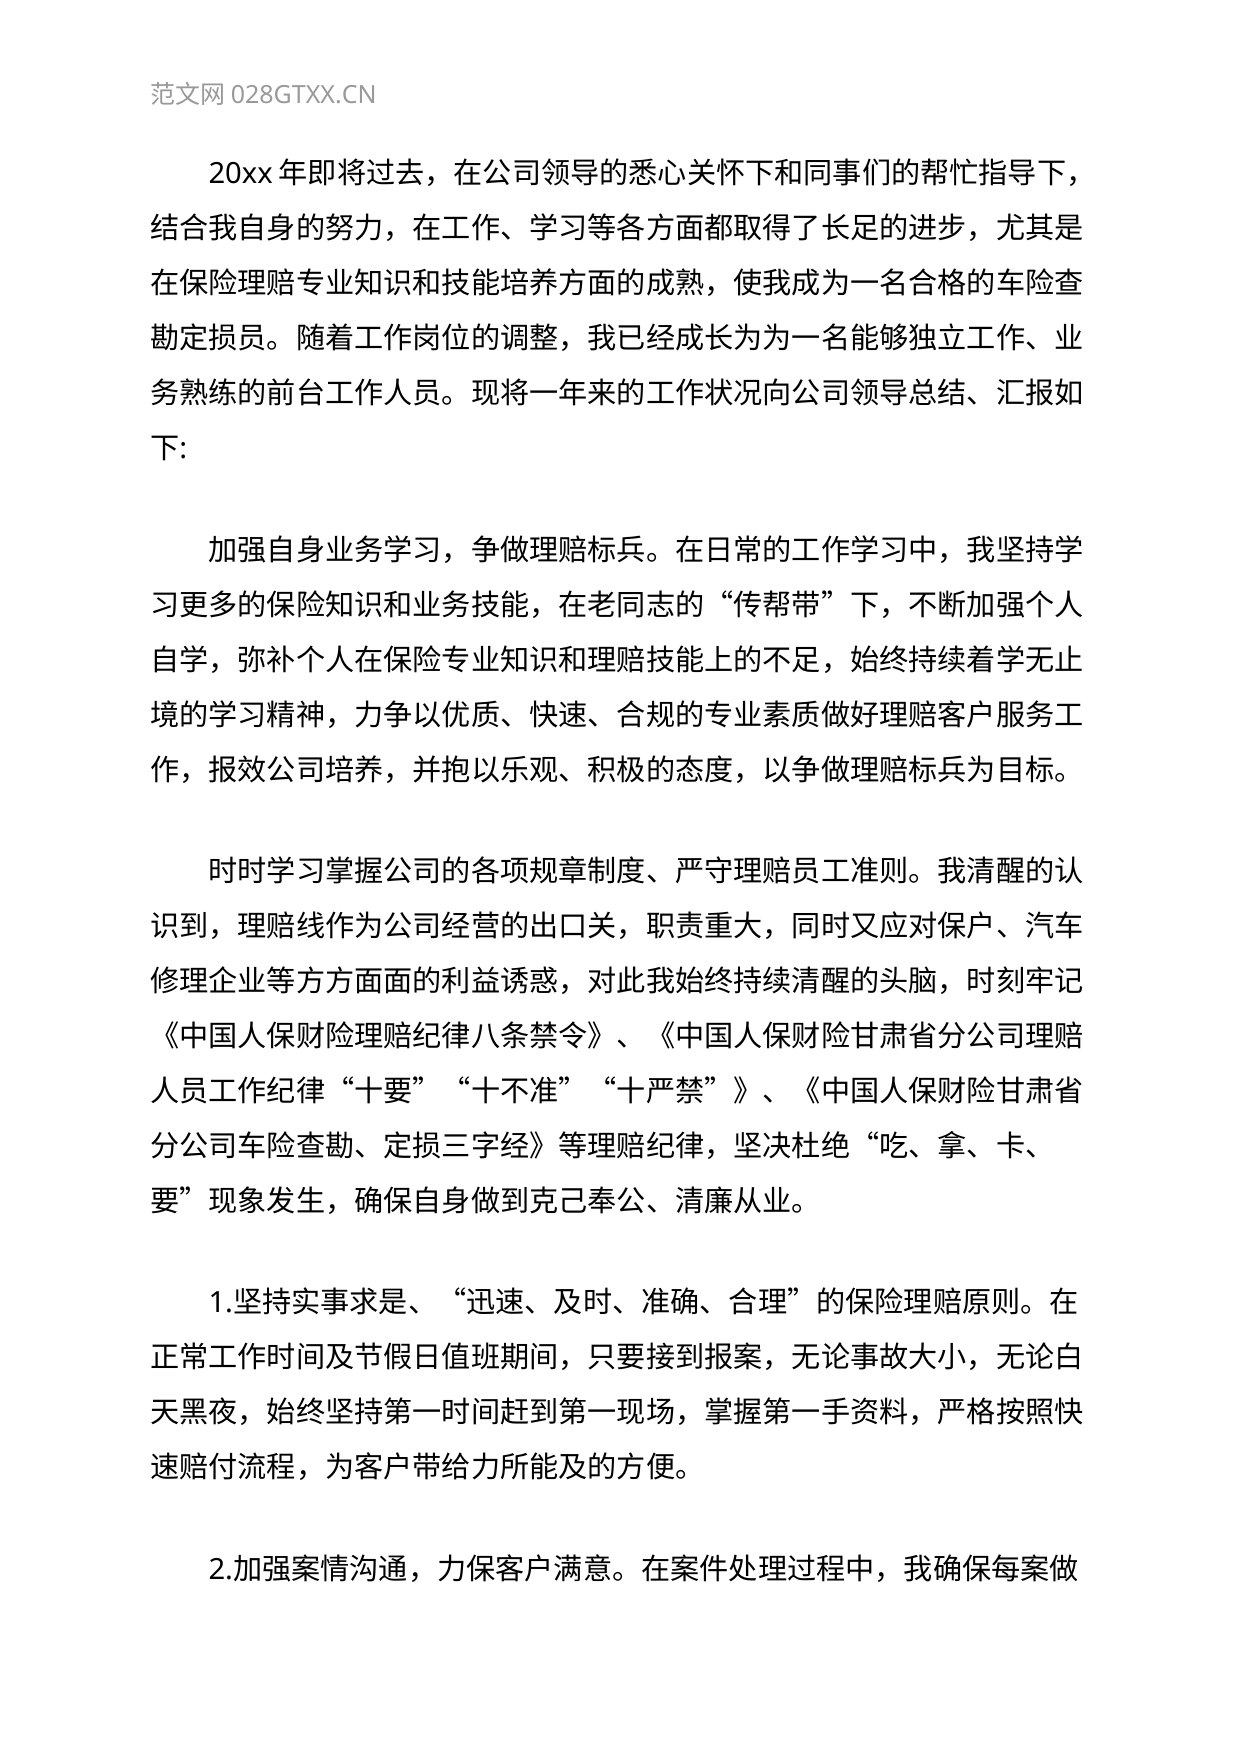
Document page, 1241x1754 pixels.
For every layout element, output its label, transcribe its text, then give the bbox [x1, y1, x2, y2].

text 时时学习掌握公司的各项规章制度、严守理赔员工准则。我清醒的认识到，理赔线作为公司经营的出口关，职责重大，同时又应对保户、汽车修理企业等方方面面的利益诱惑，对此我始终持续清醒的头脑，时刻牢记《中国人保财险理赔纪律八条禁令》、《中国人保财险甘肃省分公司理赔人员工作纪律“十要”“十不准”“十严禁”》、《中国人保财险甘肃省分公司车险查勘、定损三字经》等理赔纪律，坚决杜绝“吃、拿、卡、要”现象发生，确保自身做到克己奉公、清廉从业。 [150, 848, 1090, 1219]
text 1.坚持实事求是、“迅速、及时、准确、合理”的保险理赔原则。在正常工作时间及节假日值班期间，只要接到报案，无论事故大小，无论白天黑夜，始终坚持第一时间赶到第一现场，掌握第一手资料，严格按照快速赔付流程，为客户带给力所能及的方便。 [150, 1279, 1090, 1486]
text 20xx年即将过去，在公司领导的悉心关怀下和同事们的帮忙指导下，结合我自身的努力，在工作、学习等各方面都取得了长足的进步，尤其是在保险理赔专业知识和技能培养方面的成熟，使我成为一名合格的车险查勘定损员。随着工作岗位的调整，我已经成长为为一名能够独立工作、业务熟练的前台工作人员。现将一年来的工作状况向公司领导总结、汇报如下: [150, 150, 1090, 467]
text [150, 1546, 1090, 1588]
text 加强自身业务学习，争做理赔标兵。在日常的工作学习中，我坚持学习更多的保险知识和业务技能，在老同志的“传帮带”下，不断加强个人自学，弥补个人在保险专业知识和理赔技能上的不足，始终持续着学无止境的学习精神，力争以优质、快速、合规的专业素质做好理赔客户服务工作，报效公司培养，并抱以乐观、积极的态度，以争做理赔标兵为目标。 [150, 527, 1090, 788]
